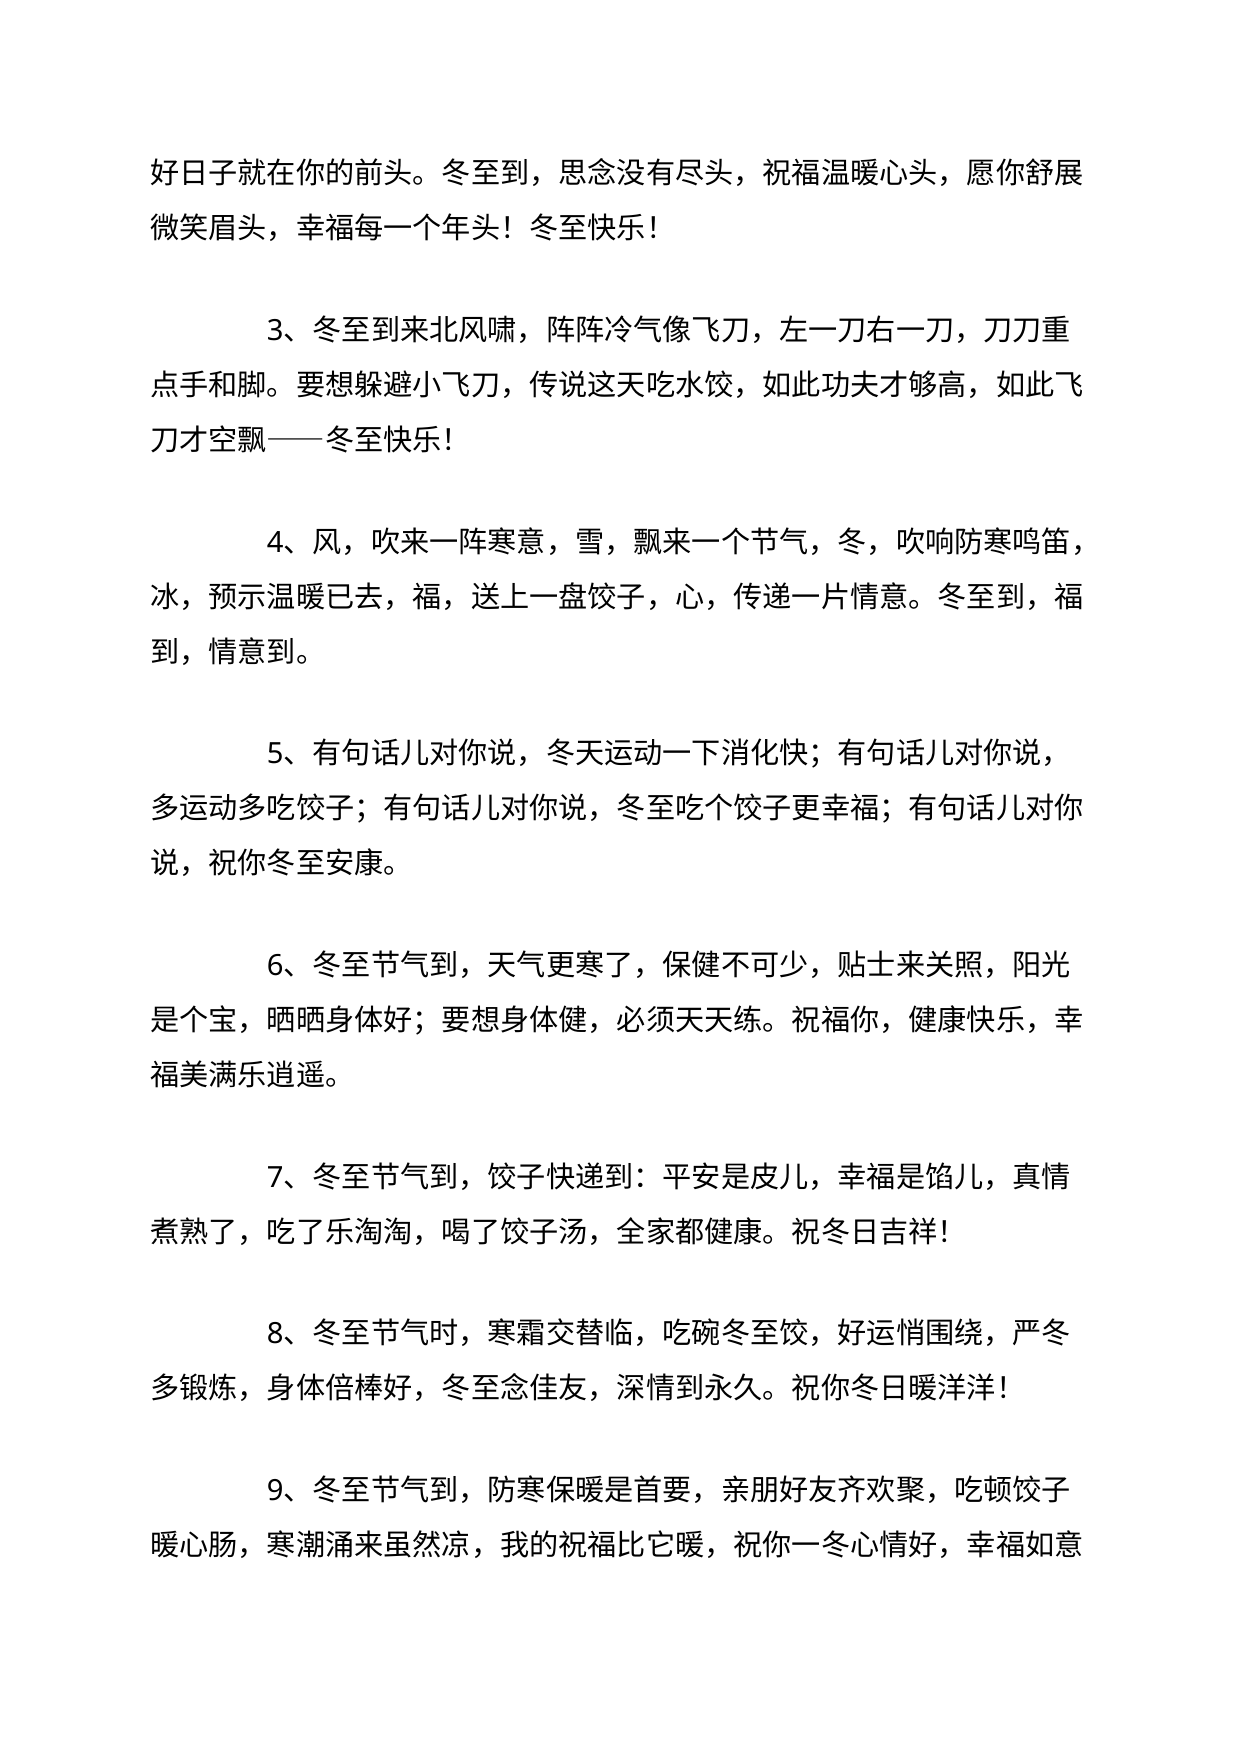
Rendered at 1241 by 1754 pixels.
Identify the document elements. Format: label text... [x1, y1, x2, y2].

text 6、冬至节气到，天气更寒了，保健不可少，贴士来关照，阳光是个宝，晒晒身体好；要想身体健，必须天天练。祝福你，健康快乐，幸福美满乐逍遥。 [150, 942, 1090, 1094]
text 5、有句话儿对你说，冬天运动一下消化快；有句话儿对你说，多运动多吃饺子；有句话儿对你说，冬至吃个饺子更幸福；有句话儿对你说，祝你冬至安康。 [150, 730, 1090, 882]
text 8、冬至节气时，寒霜交替临，吃碗冬至饺，好运悄围绕，严冬多锻炼，身体倍棒好，冬至念佳友，深情到永久。祝你冬日暖洋洋！ [150, 1310, 1090, 1407]
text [150, 1467, 1090, 1564]
text 4、风，吹来一阵寒意，雪，飘来一个节气，冬，吹响防寒鸣笛，冰，预示温暖已去，福，送上一盘饺子，心，传递一片情意。冬至到，福到，情意到。 [150, 518, 1090, 671]
text 3、冬至到来北风啸，阵阵冷气像飞刀，左一刀右一刀，刀刀重点手和脚。要想躲避小飞刀，传说这天吃水饺，如此功夫才够高，如此飞刀才空飘——冬至快乐！ [150, 307, 1090, 459]
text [150, 150, 1090, 247]
text 7、冬至节气到，饺子快递到：平安是皮儿，幸福是馅儿，真情煮熟了，吃了乐淘淘，喝了饺子汤，全家都健康。祝冬日吉祥！ [150, 1153, 1090, 1251]
